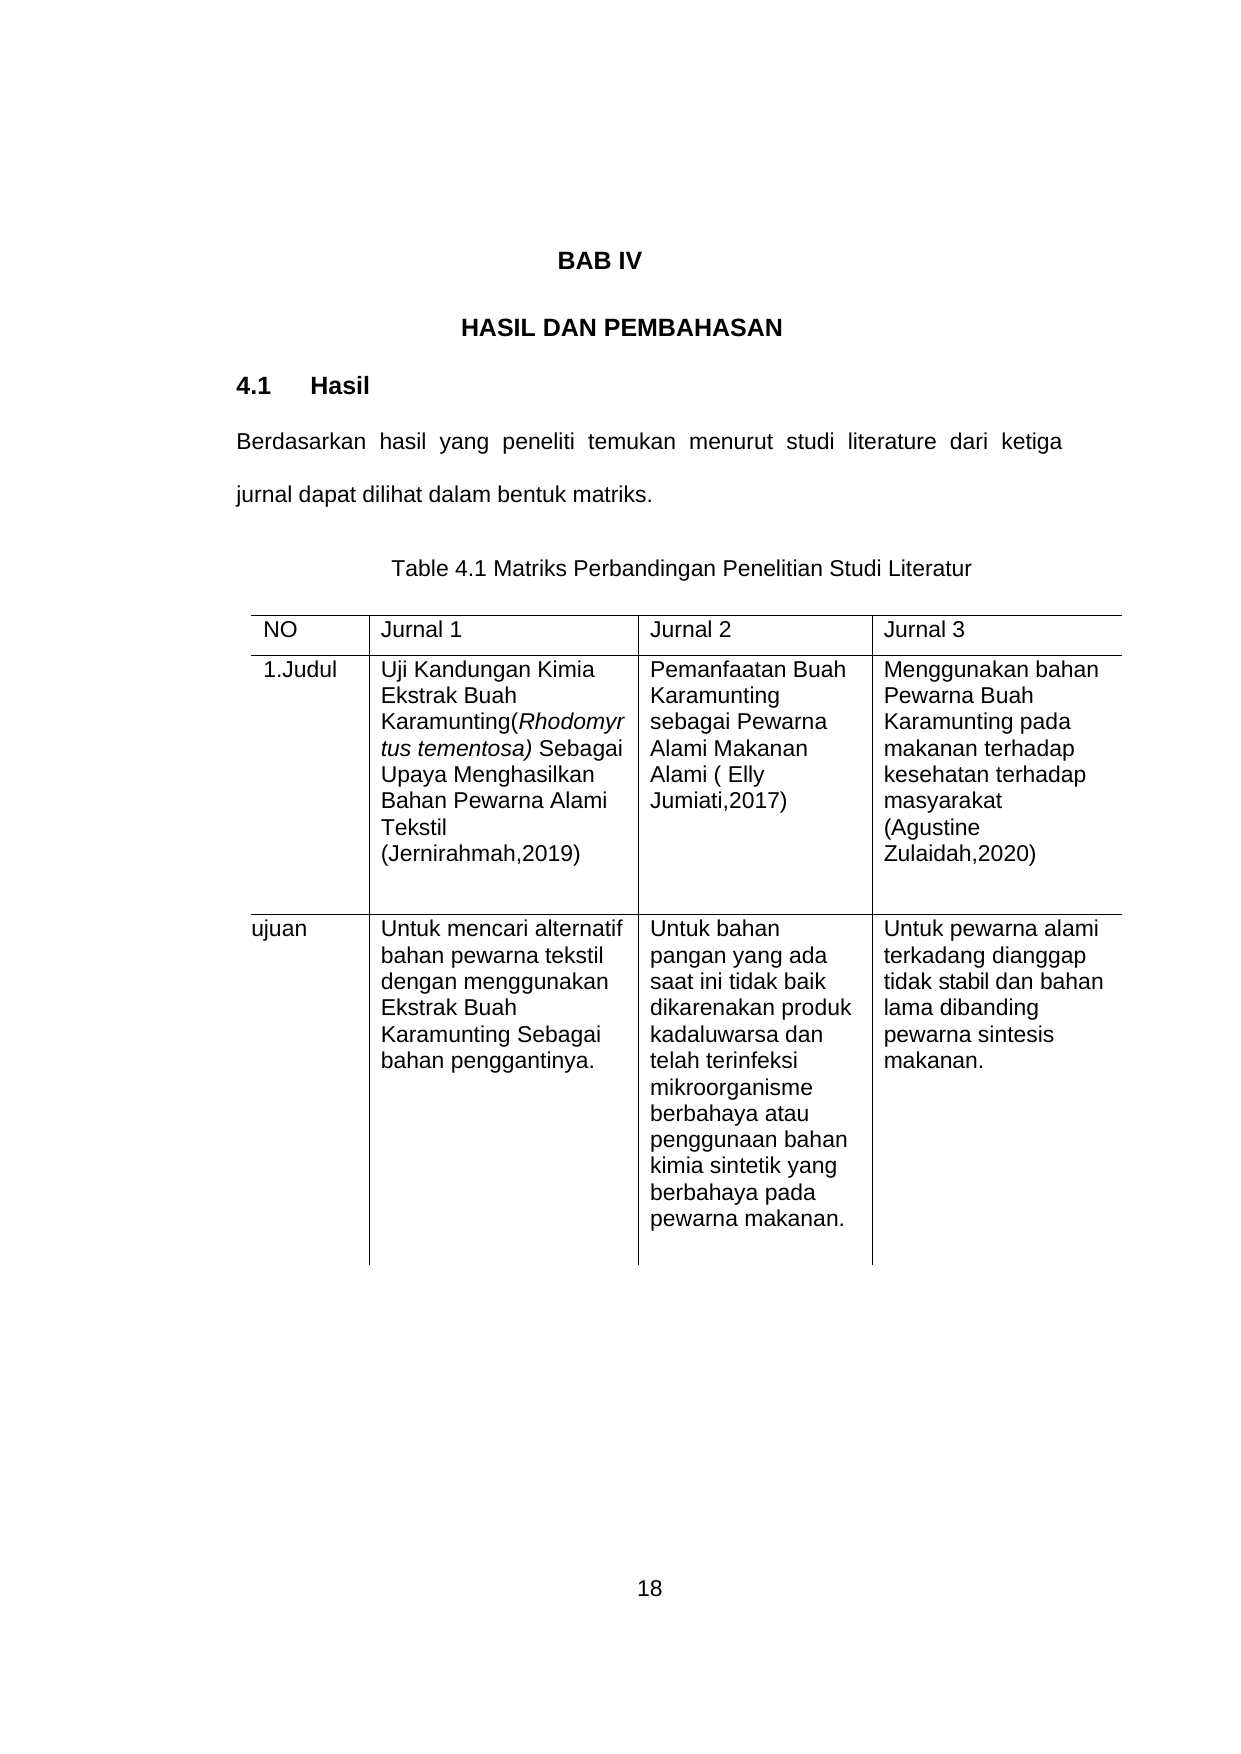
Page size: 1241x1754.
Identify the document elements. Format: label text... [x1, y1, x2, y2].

subtitle BAB IV [192, 246, 1007, 275]
table_header NO [251, 616, 369, 654]
table_cell Untuk mencari alternatif bahan pewarna tekstil dengan menggunakan Ekstrak Buah Karamunting Sebagai bahan penggantinya. [370, 915, 638, 1265]
table_cell Uji Kandungan Kimia Ekstrak Buah Karamunting(Rhodomyr tus tementosa) Sebagai Upaya Menghasilkan Bahan Pewarna Alami Tekstil (Jernirahmah,2019) [370, 656, 638, 914]
table_cell Untuk bahan pangan yang ada saat ini tidak baik dikarenakan produk kadaluwarsa dan telah terinfeksi mikroorganisme berbahaya atau penggunaan bahan kimia sintetik yang berbahaya pada pewarna makanan. [639, 915, 872, 1265]
table_cell 1.Judul [251, 656, 369, 914]
table_cell Pemanfaatan Buah Karamunting sebagai Pewarna Alami Makanan Alami ( Elly Jumiati,2017) [639, 656, 872, 914]
subtitle Hasil [236, 371, 1063, 399]
table_header Jurnal 1 [370, 616, 638, 654]
text Table 4.1 Matriks Perbandingan Penelitian Studi Literatur [391, 555, 1063, 581]
table_header Jurnal 2 [639, 616, 872, 654]
table_cell Menggunakan bahan Pewarna Buah Karamunting pada makanan terhadap kesehatan terhadap masyarakat (Agustine Zulaidah,2020) [873, 656, 1122, 914]
table_header Jurnal 3 [873, 616, 1122, 654]
subtitle HASIL DAN PEMBAHASAN [236, 313, 1007, 342]
table_cell Untuk pewarna alami terkadang dianggap tidak stabil dan bahan lama dibanding pewarna sintesis makanan. [873, 915, 1122, 1265]
table_cell ujuan [251, 915, 369, 1265]
text Berdasarkan hasil yang peneliti temukan menurut studi literature dari ketiga jurnal dapat dilihat dalam bentuk matriks. [236, 428, 1063, 507]
